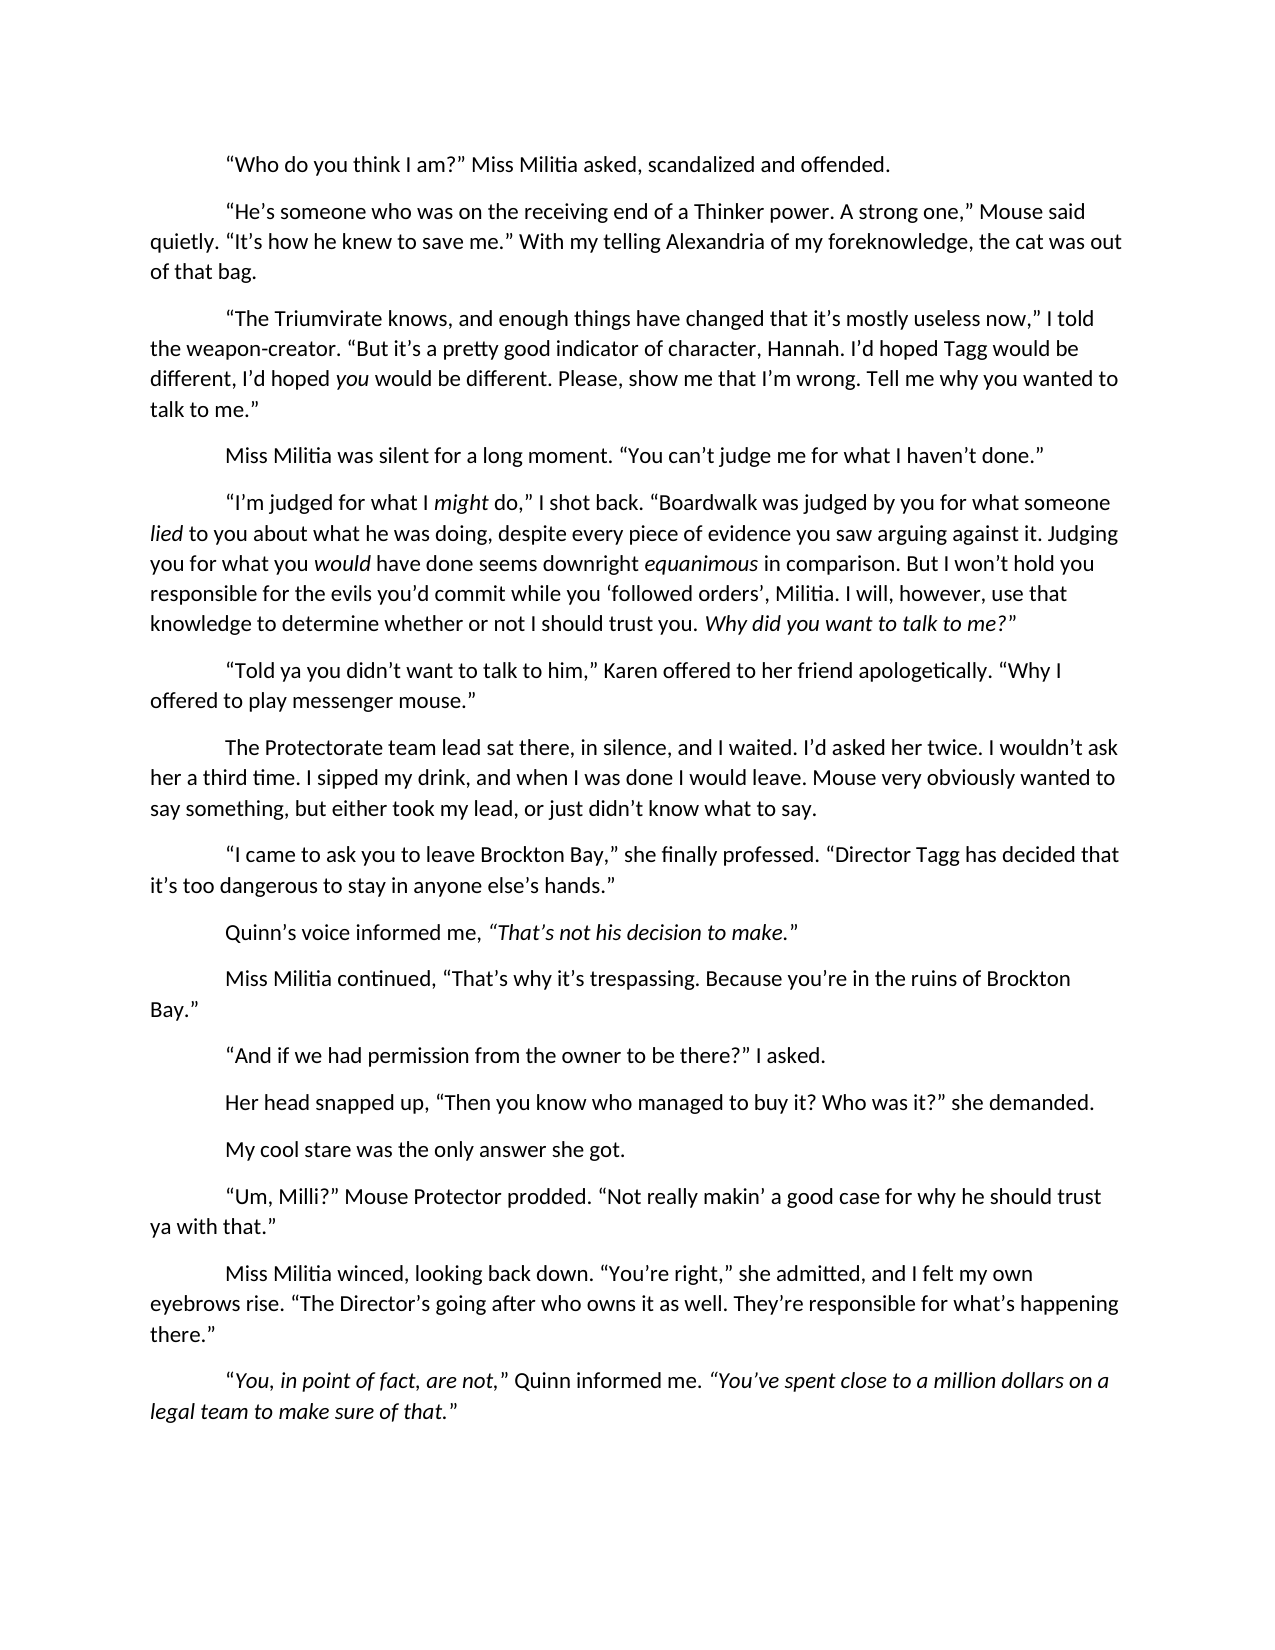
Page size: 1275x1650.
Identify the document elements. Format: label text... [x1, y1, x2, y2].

text Her head snapped up, “Then you know who managed to buy it? Who was it?” she demanded. [150, 1088, 1125, 1117]
text My cool stare was the only answer she got. [150, 1135, 1125, 1163]
text “Told ya you didn’t want to talk to him,” Karen offered to her friend apologetically. “Why I offered to play messenger mouse.” [150, 656, 1125, 714]
text Quinn’s voice informed me, “That’s not his decision to make.” [150, 918, 1125, 946]
text “I came to ask you to leave Brockton Bay,” she finally professed. “Director Tagg has decided that it’s too dangerous to stay in anyone else’s hands.” [150, 841, 1125, 899]
text “The Triumvirate knows, and enough things have changed that it’s mostly useless now,” I told the weapon-creator. “But it’s a pretty good indicator of character, Hannah. I’d hoped Tagg would be different, I’d hoped you would be different. Please, show me that I’m wrong. Tell me why you wanted to talk to me.” [150, 304, 1125, 423]
text “Who do you think I am?” Miss Militia asked, scandalized and offended. [150, 150, 1125, 178]
text Miss Militia was silent for a long moment. “You can’t judge me for what I haven’t done.” [150, 442, 1125, 470]
text “Um, Milli?” Mouse Protector prodded. “Not really makin’ a good case for why he should trust ya with that.” [150, 1182, 1125, 1241]
text “And if we had permission from the owner to be there?” I asked. [150, 1042, 1125, 1070]
text “You, in point of fact, are not,” Quinn informed me. “You’ve spent close to a million dollars on a legal team to make sure of that.” [150, 1367, 1125, 1425]
text “He’s someone who was on the receiving end of a Thinker power. A strong one,” Mouse said quietly. “It’s how he knew to save me.” With my telling Alexandria of my foreknowledge, the cat was out of that bag. [150, 197, 1125, 285]
text “I’m judged for what I might do,” I shot back. “Boardwalk was judged by you for what someone lied to you about what he was doing, despite every piece of evidence you saw arguing against it. Judging you for what you would have done seems downright equanimous in comparison. But I won’t hold you responsible for the evils you’d commit while you ‘followed orders’, Militia. I will, however, use that knowledge to determine whether or not I should trust you. Why did you want to talk to me?” [150, 488, 1125, 637]
text The Protectorate team lead sat there, in silence, and I waited. I’d asked her twice. I wouldn’t ask her a third time. I sipped my drink, and when I was done I would leave. Mouse very obviously wanted to say something, but either took my lead, or just didn’t know what to say. [150, 733, 1125, 822]
text Miss Militia continued, “That’s why it’s trespassing. Because you’re in the ruins of Brockton Bay.” [150, 964, 1125, 1023]
text Miss Militia winced, looking back down. “You’re right,” she admitted, and I felt my own eyebrows rise. “The Director’s going after who owns it as well. They’re responsible for what’s happening there.” [150, 1259, 1125, 1348]
